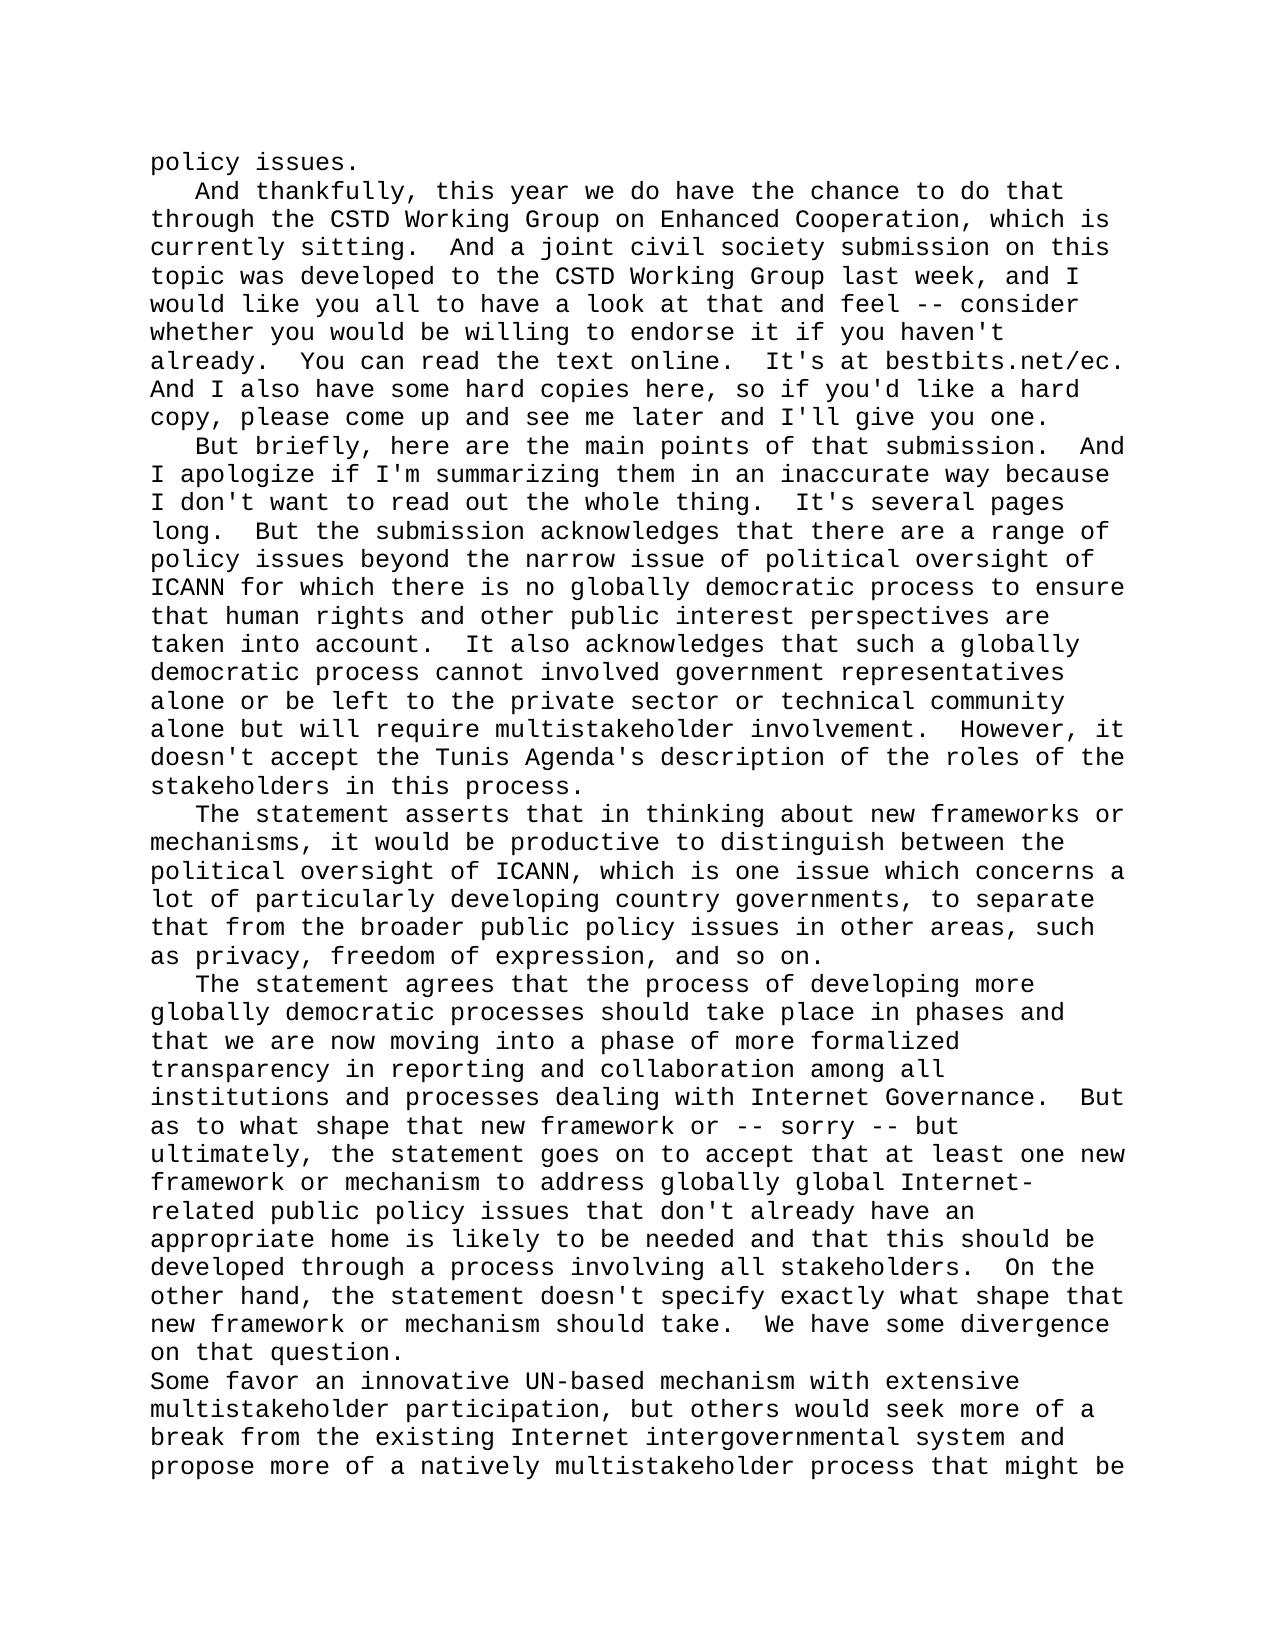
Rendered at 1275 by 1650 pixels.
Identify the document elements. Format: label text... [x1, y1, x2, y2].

text And thankfully, this year we do have the chance to do that through the CSTD Working Group on Enhanced Cooperation, which is currently sitting. And a joint civil society submission on this topic was developed to the CSTD Working Group last week, and I would like you all to have a look at that and feel -- consider whether you would be willing to endorse it if you haven't already. You can read the text online. It's at bestbits.net/ec. And I also have some hard copies here, so if you'd like a hard copy, please come up and see me later and I'll give you one. [150, 178, 1125, 433]
text But briefly, here are the main points of that submission. And I apologize if I'm summarizing them in an inaccurate way because I don't want to read out the whole thing. It's several pages long. But the submission acknowledges that there are a range of policy issues beyond the narrow issue of political oversight of ICANN for which there is no globally democratic process to ensure that human rights and other public interest perspectives are taken into account. It also acknowledges that such a globally democratic process cannot involved government representatives alone or be left to the private sector or technical community alone but will require multistakeholder involvement. However, it doesn't accept the Tunis Agenda's description of the roles of the stakeholders in this process. [150, 433, 1125, 802]
text The statement agrees that the process of developing more globally democratic processes should take place in phases and that we are now moving into a phase of more formalized transparency in reporting and collaboration among all institutions and processes dealing with Internet Governance. But as to what shape that new framework or -- sorry -- but ultimately, the statement goes on to accept that at least one new framework or mechanism to address globally global Internet-related public policy issues that don't already have an appropriate home is likely to be needed and that this should be developed through a process involving all stakeholders. On the other hand, the statement doesn't specify exactly what shape that new framework or mechanism should take. We have some divergence on that question. [150, 972, 1125, 1368]
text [150, 1368, 1125, 1482]
text The statement asserts that in thinking about new frameworks or mechanisms, it would be productive to distinguish between the political oversight of ICANN, which is one issue which concerns a lot of particularly developing country governments, to separate that from the broader public policy issues in other areas, such as privacy, freedom of expression, and so on. [150, 802, 1125, 972]
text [150, 150, 1125, 178]
